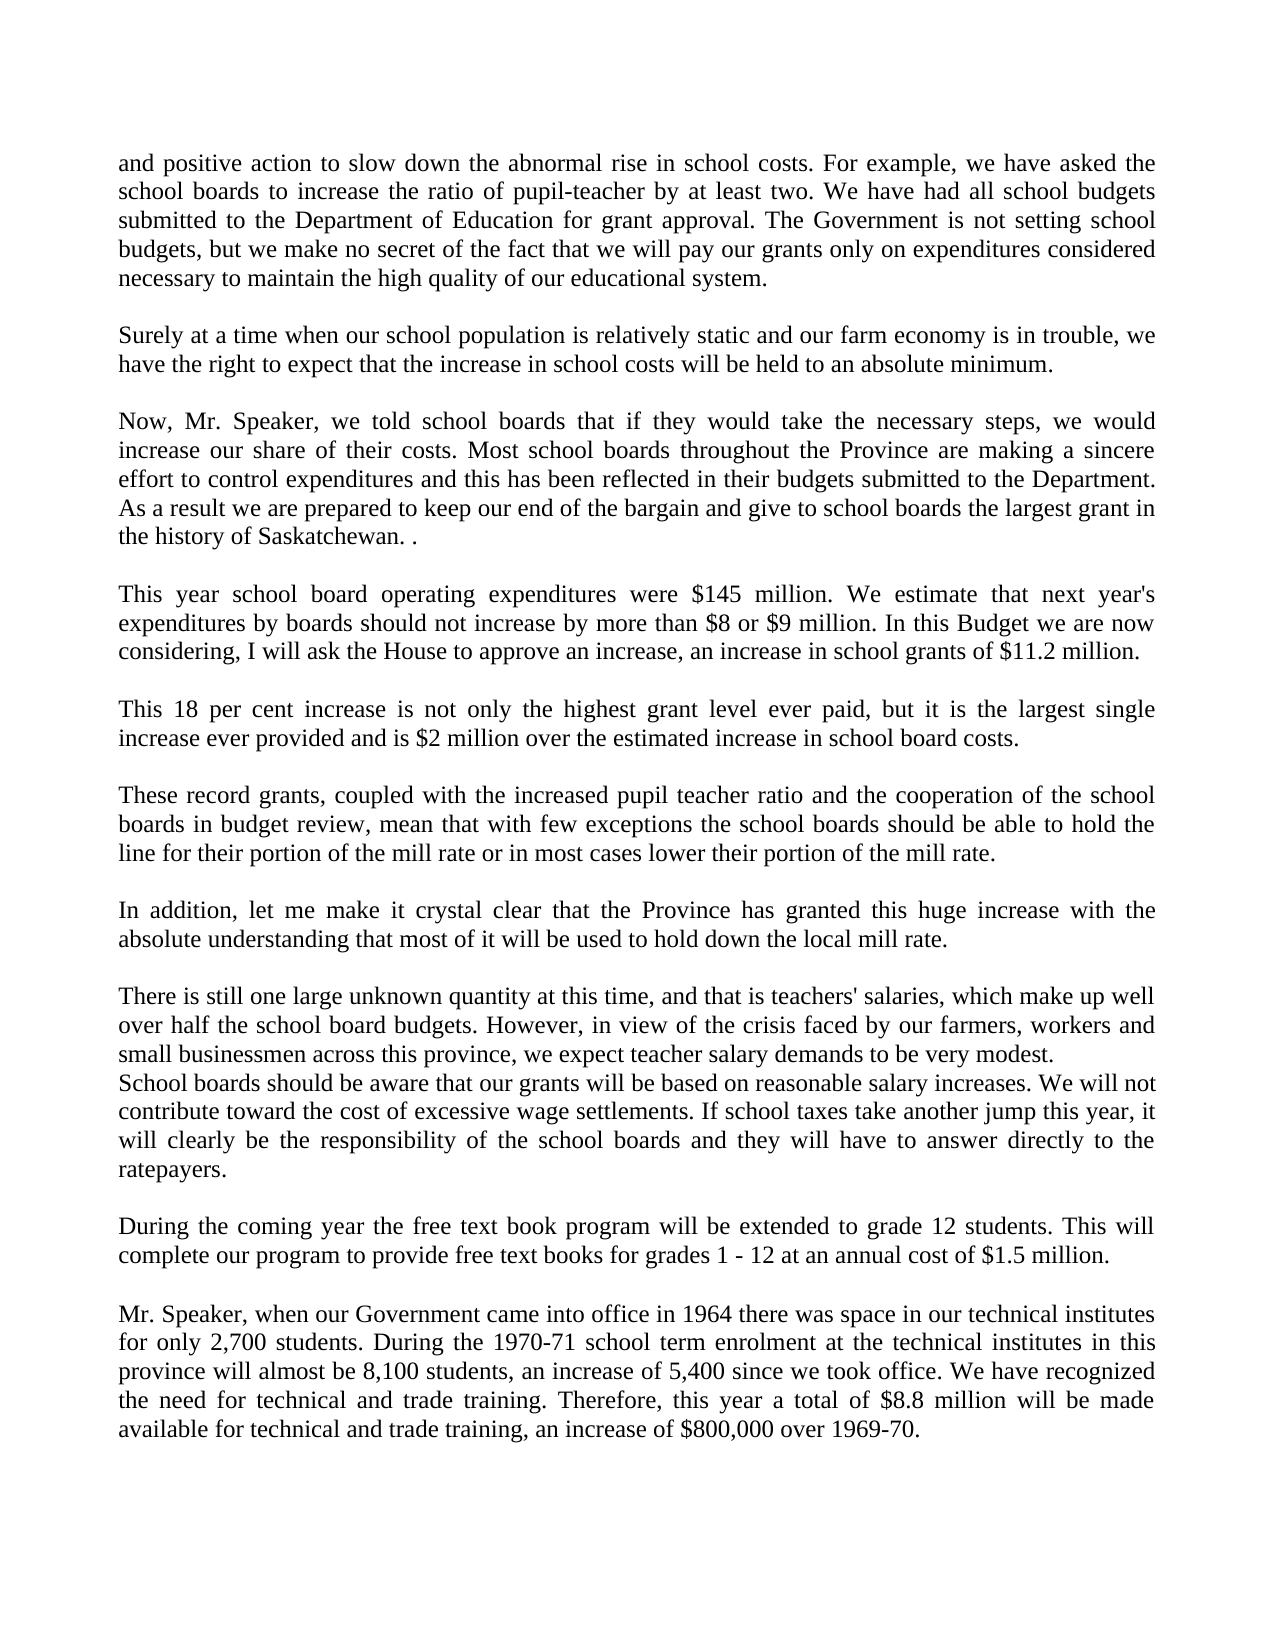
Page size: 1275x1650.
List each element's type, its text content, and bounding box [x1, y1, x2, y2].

text There is still one large unknown quantity at this time, and that is teachers' salaries, which make up well over half the school board budgets. However, in view of the crisis faced by our farmers, workers and small businessmen across this province, we expect teacher salary demands to be very modest. [118, 981, 1157, 1068]
text School boards should be aware that our grants will be based on reasonable salary increases. We will not contribute toward the cost of excessive wage settlements. If school taxes take another jump this year, it will clearly be the responsibility of the school boards and they will have to answer directly to the ratepayers. [118, 1068, 1157, 1183]
text Surely at a time when our school population is relatively static and our farm economy is in trouble, we have the right to expect that the increase in school costs will be held to an absolute minimum. [118, 320, 1157, 378]
text Mr. Speaker, when our Government came into office in 1964 there was space in our technical institutes for only 2,700 students. During the 1970-71 school term enrolment at the technical institutes in this province will almost be 8,100 students, an increase of 5,400 since we took office. We have recognized the need for technical and trade training. Therefore, this year a total of $8.8 million will be made available for technical and trade training, an increase of $800,000 over 1969-70. [118, 1299, 1157, 1442]
text In addition, let me make it crystal clear that the Province has granted this huge increase with the absolute understanding that most of it will be used to hold down the local mill rate. [118, 895, 1157, 953]
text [118, 148, 1157, 291]
text This 18 per cent increase is not only the highest grant level ever paid, but it is the largest single increase ever provided and is $2 million over the estimated increase in school board costs. [118, 694, 1157, 751]
text Now, Mr. Speaker, we told school boards that if they would take the necessary steps, we would increase our share of their costs. Most school boards throughout the Province are making a sincere effort to control expenditures and this has been reflected in their budgets submitted to the Department. As a result we are prepared to keep our end of the bargain and give to school boards the largest grant in the history of Saskatchewan. . [118, 406, 1157, 550]
text This year school board operating expenditures were $145 million. We estimate that next year's expenditures by boards should not increase by more than $8 or $9 million. In this Budget we are now considering, I will ask the House to approve an increase, an increase in school grants of $11.2 million. [118, 579, 1157, 665]
text These record grants, coupled with the increased pupil teacher ratio and the cooperation of the school boards in budget review, mean that with few exceptions the school boards should be able to hold the line for their portion of the mill rate or in most cases lower their portion of the mill rate. [118, 780, 1157, 866]
text During the coming year the free text book program will be extended to grade 12 students. This will complete our program to provide free text books for grades 1 - 12 at an annual cost of $1.5 million. [118, 1211, 1157, 1269]
